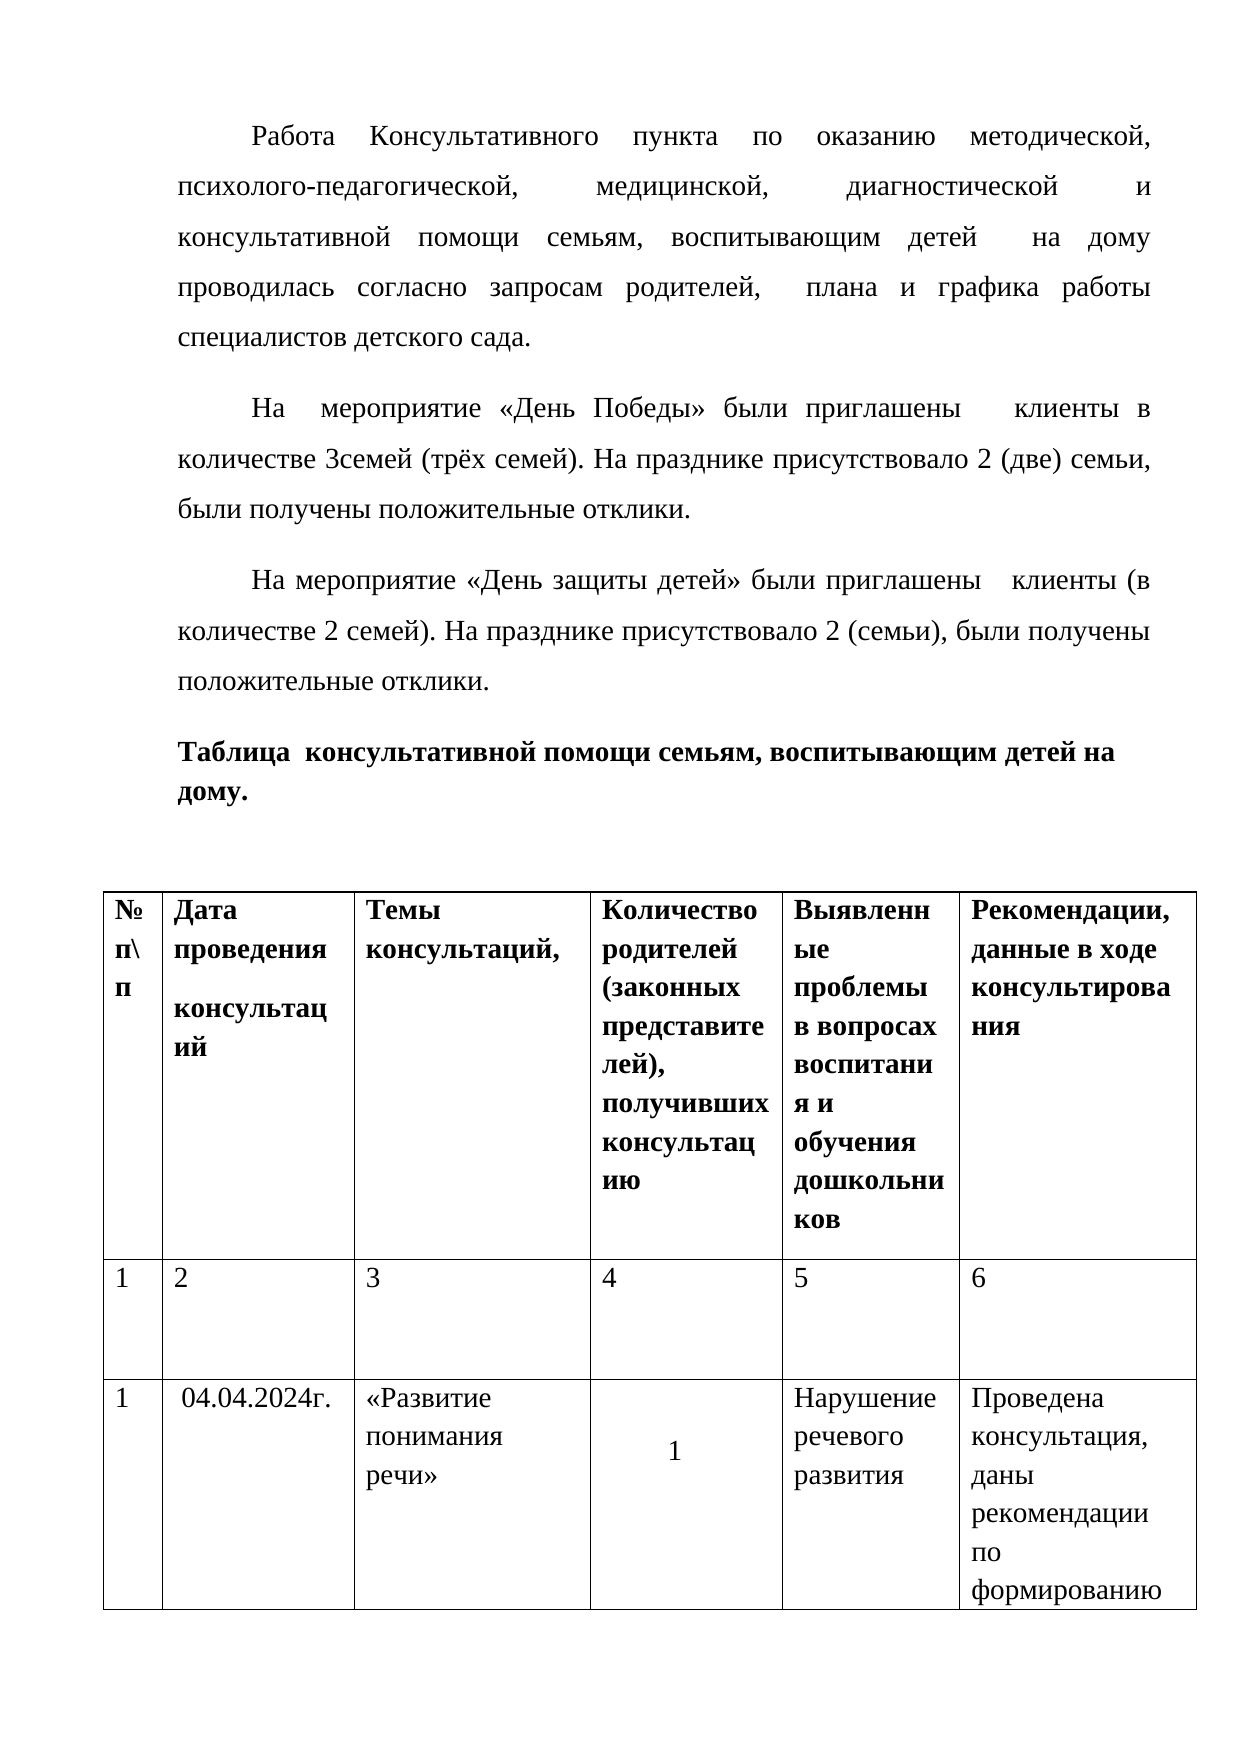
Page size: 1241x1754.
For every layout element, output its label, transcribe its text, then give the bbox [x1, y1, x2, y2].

table_cell 1 [591, 1380, 782, 1609]
table_cell 2 [163, 1260, 354, 1379]
text Таблица консультативной помощи семьям, воспитывающим детей на дому. [177, 734, 1152, 806]
text На мероприятие «День защиты детей» были приглашены клиенты (в количестве 2 семей). На празднике присутствовало 2 (семьи), были получены положительные отклики. [177, 562, 1152, 696]
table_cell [355, 1380, 590, 1609]
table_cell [783, 1380, 959, 1609]
table_header Рекомендации, данные в ходе консультирования [960, 893, 1196, 1259]
table_cell 3 [355, 1260, 590, 1379]
table_header Дата проведения консультаций [163, 893, 354, 1259]
table_header № п\п [104, 893, 162, 1259]
table_cell 6 [960, 1260, 1196, 1379]
table_cell 1 [104, 1260, 162, 1379]
table_cell 4 [591, 1260, 782, 1379]
table_cell 04.04.2024г. [163, 1380, 354, 1609]
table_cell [960, 1380, 1196, 1609]
table_header Выявленные проблемы в вопросах воспитания и обучения дошкольников [783, 893, 959, 1259]
text Работа Консультативного пункта по оказанию методической, психолого-педагогической, медицинской, диагностической и консультативной помощи семьям, воспитывающим детей на дому проводилась согласно запросам родителей, плана и графика работы специалистов детского сада. [177, 118, 1152, 353]
table_cell 1 [104, 1380, 162, 1609]
table_header Темы консультаций, [355, 893, 590, 1259]
table_header Количество родителей (законных представителей), получивших консультацию [591, 893, 782, 1259]
table_cell 5 [783, 1260, 959, 1379]
text На мероприятие «День Победы» были приглашены клиенты в количестве 3семей (трёх семей). На празднике присутствовало 2 (две) семьи, были получены положительные отклики. [177, 391, 1152, 525]
